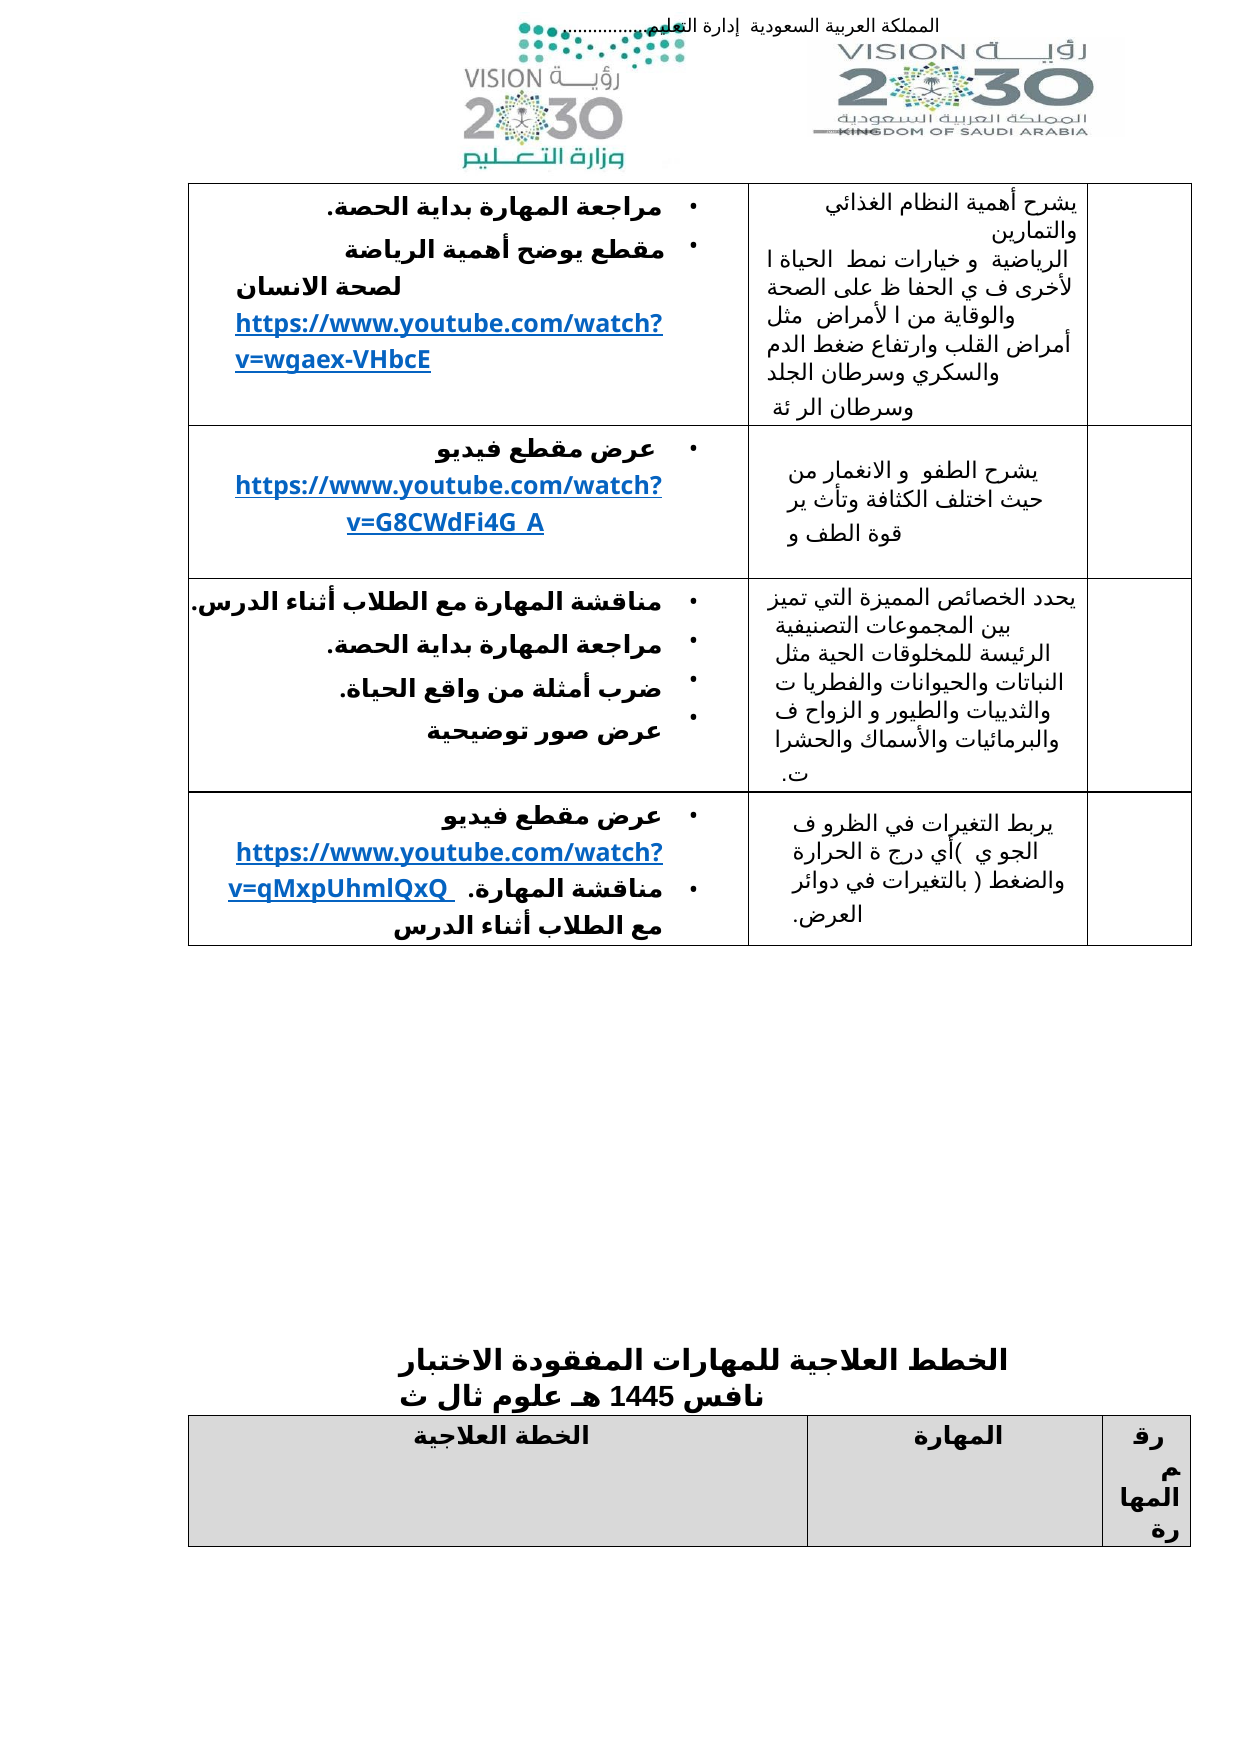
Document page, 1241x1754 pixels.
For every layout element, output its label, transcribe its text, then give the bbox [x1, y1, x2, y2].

table_cell [1088, 579, 1191, 791]
table_cell عرض مقطع فيديو https://www.youtube.com/watch?v=G8CWdFi4G_A [189, 426, 688, 577]
table_header المهارة [808, 1416, 1102, 1546]
picture [445, 12, 688, 183]
table_cell [1088, 184, 1191, 425]
table_cell • • [688, 184, 748, 425]
table_cell يربط التغيرات في الظرو ف الجو ي )أي درج ة الحرارة والضغط ( بالتغيرات في دوائر العرض. [749, 793, 1087, 944]
table_cell يشرح أهمية النظام الغذائي والتمارين الرياضية و خيارات نمط الحياة ا لأخرى ف ي الحفا ظ على الصحة والوقاية من ا لأمراض مثل أمراض القلب وارتفاع ضغط الدم والسكري وسرطان الجلد وسرطان الر ئة [749, 184, 1087, 425]
table_cell مراجعة المهارة بداية الحصة. مقطع يوضح أهمية الرياضة لصحة الانسان https://www.youtube.com/watch?v=wgaex-VHbcE [189, 184, 688, 425]
table_cell • [688, 426, 748, 577]
table_cell يحدد الخصائص المميزة التي تميز بين المجموعات التصنيفية الرئيسة للمخلوقات الحية مثل النباتات والحيوانات والفطريا ت والثدييات والطيور و الزواح ف والبرمائيات والأسماك والحشرا ت. [749, 579, 1087, 791]
table_cell [1088, 793, 1191, 944]
table_cell مناقشة المهارة مع الطلاب أثناء الدرس. مراجعة المهارة بداية الحصة. ضرب أمثلة من واقع الحياة. عرض صور توضيحية [189, 579, 688, 791]
table_cell عرض مقطع فيديو https://www.youtube.com/watch?v=qMxpUhmlQxQ .مناقشة المهارة مع الطلاب أثناء الدرس [189, 793, 688, 944]
table_cell [1088, 426, 1191, 577]
table_cell • • • • [688, 579, 748, 791]
table_header رقم المهارة [1103, 1416, 1190, 1546]
picture [806, 37, 1125, 137]
table_cell يشرح الطفو و الانغمار من حيث اختلف الكثافة وتأث ير قوة الطف و [749, 426, 1087, 577]
table_header الخطة العلاجية [189, 1416, 807, 1546]
table_cell • • [688, 793, 748, 944]
text الخطط العلاجية للمهارات المفقودة الاختبار نافس 1445 هـ علوم ثال ث [391, 1343, 1055, 1412]
